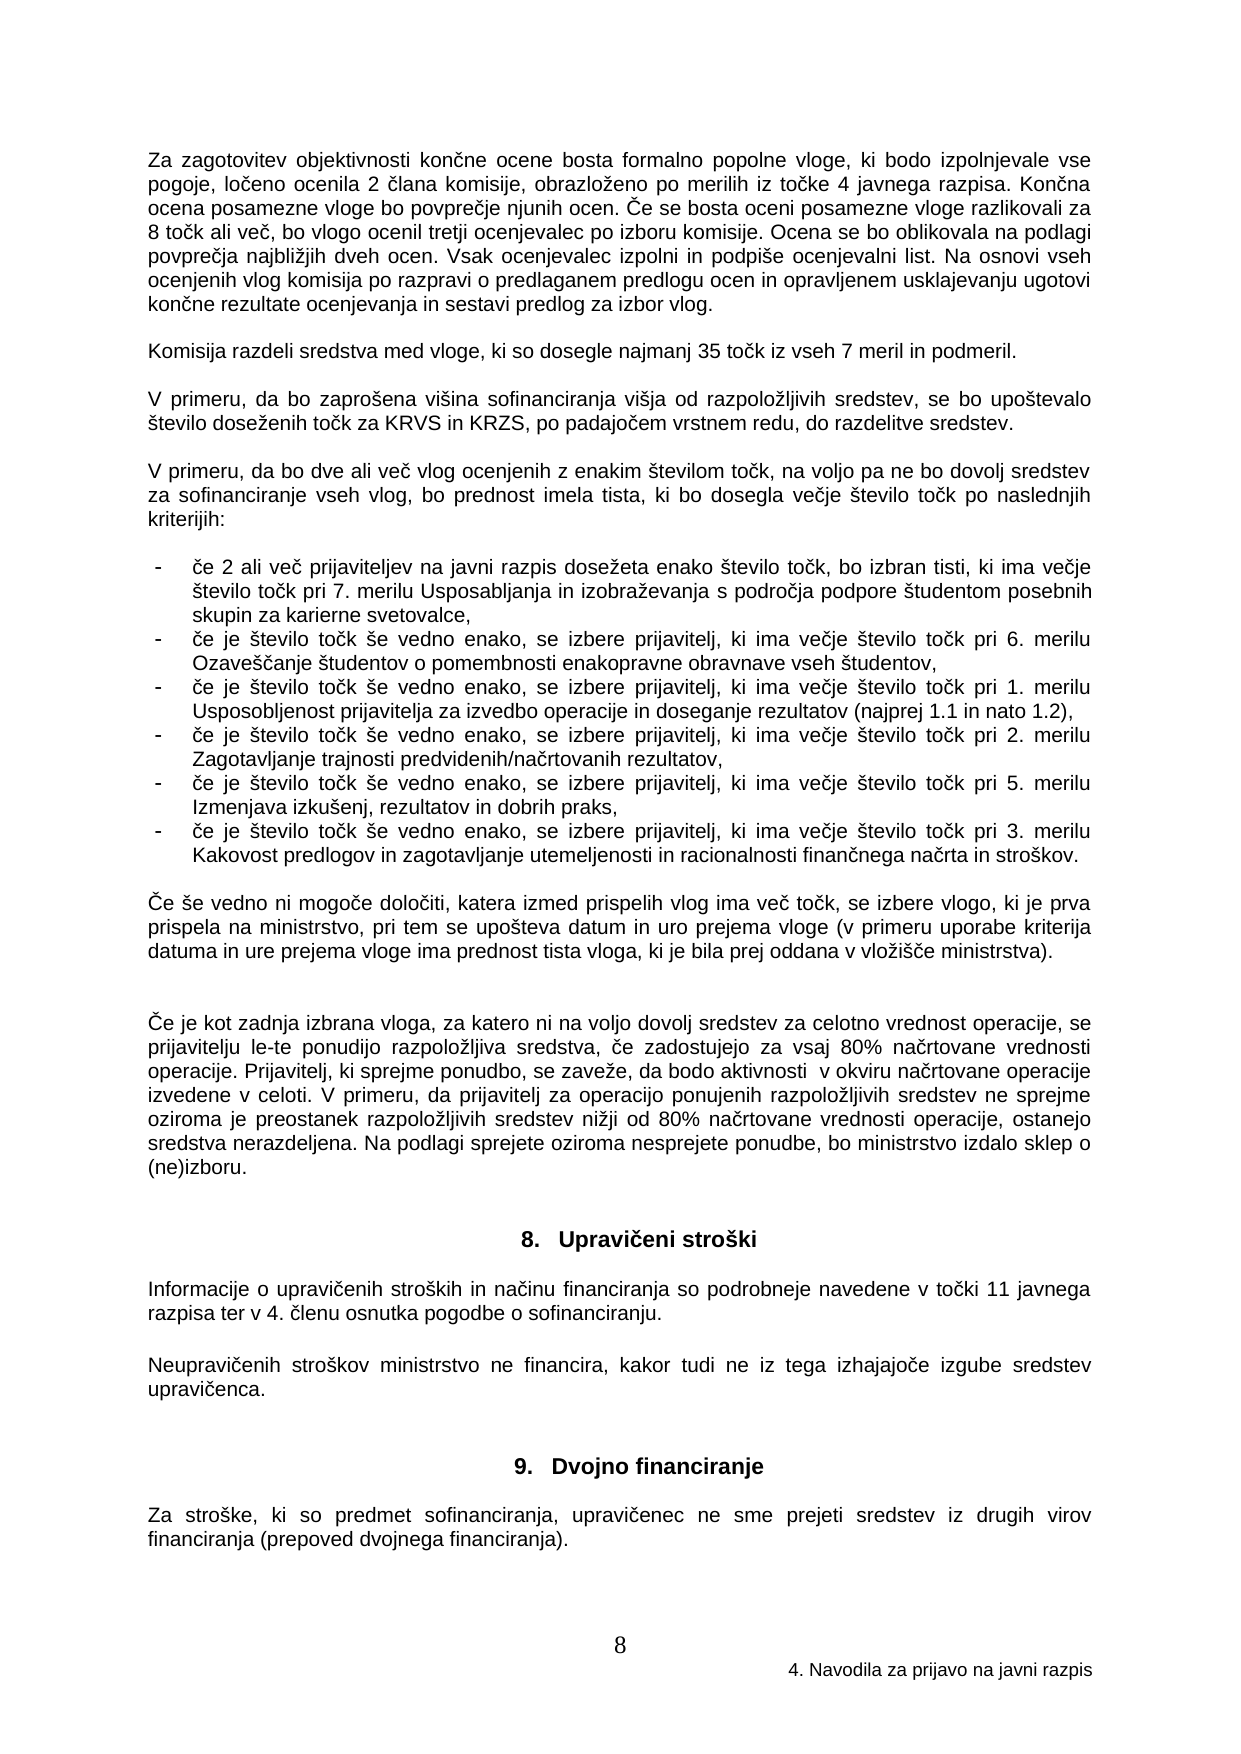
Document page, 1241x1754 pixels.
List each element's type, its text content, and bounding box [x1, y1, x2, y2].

text Za stroške, ki so predmet sofinanciranja, upravičenec ne sme prejeti sredstev iz drugih virov financiranja (prepoved dvojnega financiranja). [148, 1503, 1092, 1551]
text Neupravičenih stroškov ministrstvo ne financira, kakor tudi ne iz tega izhajajoče izgube sredstev upravičenca. [148, 1353, 1092, 1401]
list če je število točk še vedno enako, se izbere prijavitelj, ki ima večje število točk pri 1. merilu Usposobljenost prijavitelja za izvedbo operacije in doseganje rezultatov (najprej 1.1 in nato 1.2), [154, 675, 1092, 723]
text Za zagotovitev objektivnosti končne ocene bosta formalno popolne vloge, ki bodo izpolnjevale vse pogoje, ločeno ocenila 2 člana komisije, obrazloženo po merilih iz točke 4 javnega razpisa. Končna ocena posamezne vloge bo povprečje njunih ocen. Če se bosta oceni posamezne vloge razlikovali za 8 točk ali več, bo vlogo ocenil tretji ocenjevalec po izboru komisije. Ocena se bo oblikovala na podlagi povprečja najbližjih dveh ocen. Vsak ocenjevalec izpolni in podpiše ocenjevalni list. Na osnovi vseh ocenjenih vlog komisija po razpravi o predlaganem predlogu ocen in opravljenem usklajevanju ugotovi končne rezultate ocenjevanja in sestavi predlog za izbor vlog. [148, 148, 1092, 315]
text Če še vedno ni mogoče določiti, katera izmed prispelih vlog ima več točk, se izbere vlogo, ki je prva prispela na ministrstvo, pri tem se upošteva datum in uro prejema vloge (v primeru uporabe kriterija datuma in ure prejema vloge ima prednost tista vloga, ki je bila prej oddana v vložišče ministrstva). [148, 891, 1092, 963]
text V primeru, da bo dve ali več vlog ocenjenih z enakim številom točk, na voljo pa ne bo dovolj sredstev za sofinanciranje vseh vlog, bo prednost imela tista, ki bo dosegla večje število točk po naslednjih kriterijih: [148, 459, 1092, 531]
subtitle Dvojno financiranje [185, 1453, 1092, 1479]
list če je število točk še vedno enako, se izbere prijavitelj, ki ima večje število točk pri 5. merilu Izmenjava izkušenj, rezultatov in dobrih praks, [154, 771, 1092, 819]
subtitle Upravičeni stroški [185, 1226, 1092, 1253]
text Informacije o upravičenih stroških in načinu financiranja so podrobneje navedene v točki 11 javnega razpisa ter v 4. členu osnutka pogodbe o sofinanciranju. [148, 1277, 1092, 1325]
list če je število točk še vedno enako, se izbere prijavitelj, ki ima večje število točk pri 6. merilu Ozaveščanje študentov o pomembnosti enakopravne obravnave vseh študentov, [154, 627, 1092, 675]
text V primeru, da bo zaprošena višina sofinanciranja višja od razpoložljivih sredstev, se bo upoštevalo število doseženih točk za KRVS in KRZS, po padajočem vrstnem redu, do razdelitve sredstev. [148, 387, 1092, 435]
text Če je kot zadnja izbrana vloga, za katero ni na voljo dovolj sredstev za celotno vrednost operacije, se prijavitelju le-te ponudijo razpoložljiva sredstva, če zadostujejo za vsaj 80% načrtovane vrednosti operacije. Prijavitelj, ki sprejme ponudbo, se zaveže, da bodo aktivnosti v okviru načrtovane operacije izvedene v celoti. V primeru, da prijavitelj za operacijo ponujenih razpoložljivih sredstev ne sprejme oziroma je preostanek razpoložljivih sredstev nižji od 80% načrtovane vrednosti operacije, ostanejo sredstva nerazdeljena. Na podlagi sprejete oziroma nesprejete ponudbe, bo ministrstvo izdalo sklep o (ne)izboru. [148, 1011, 1092, 1178]
text Komisija razdeli sredstva med vloge, ki so dosegle najmanj 35 točk iz vseh 7 meril in podmeril. [148, 339, 1092, 363]
list če 2 ali več prijaviteljev na javni razpis dosežeta enako število točk, bo izbran tisti, ki ima večje število točk pri 7. merilu Usposabljanja in izobraževanja s področja podpore študentom posebnih skupin za karierne svetovalce, [154, 555, 1092, 627]
list če je število točk še vedno enako, se izbere prijavitelj, ki ima večje število točk pri 2. merilu Zagotavljanje trajnosti predvidenih/načrtovanih rezultatov, [154, 723, 1092, 771]
list če je število točk še vedno enako, se izbere prijavitelj, ki ima večje število točk pri 3. merilu Kakovost predlogov in zagotavljanje utemeljenosti in racionalnosti finančnega načrta in stroškov. [154, 819, 1092, 867]
